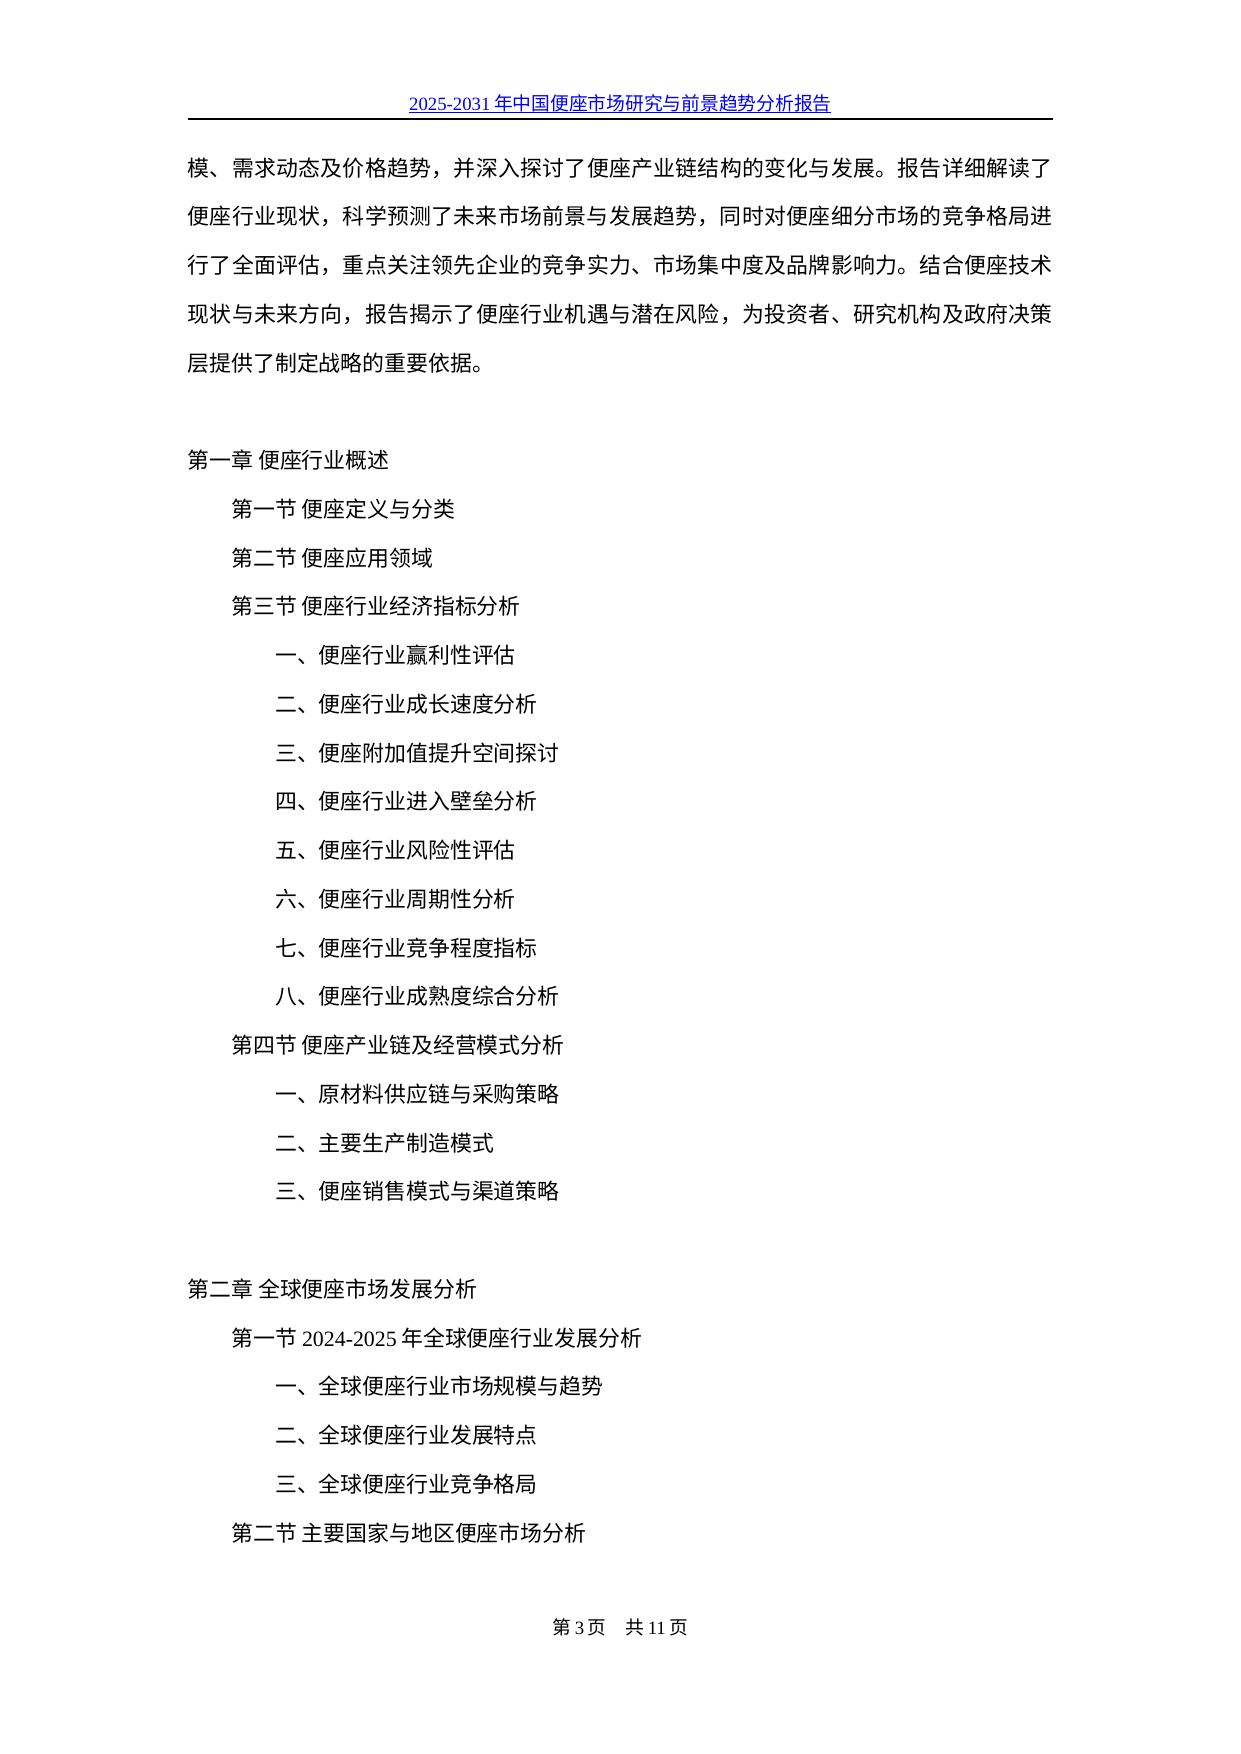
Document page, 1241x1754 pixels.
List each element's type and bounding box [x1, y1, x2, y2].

text [187, 150, 1053, 1548]
